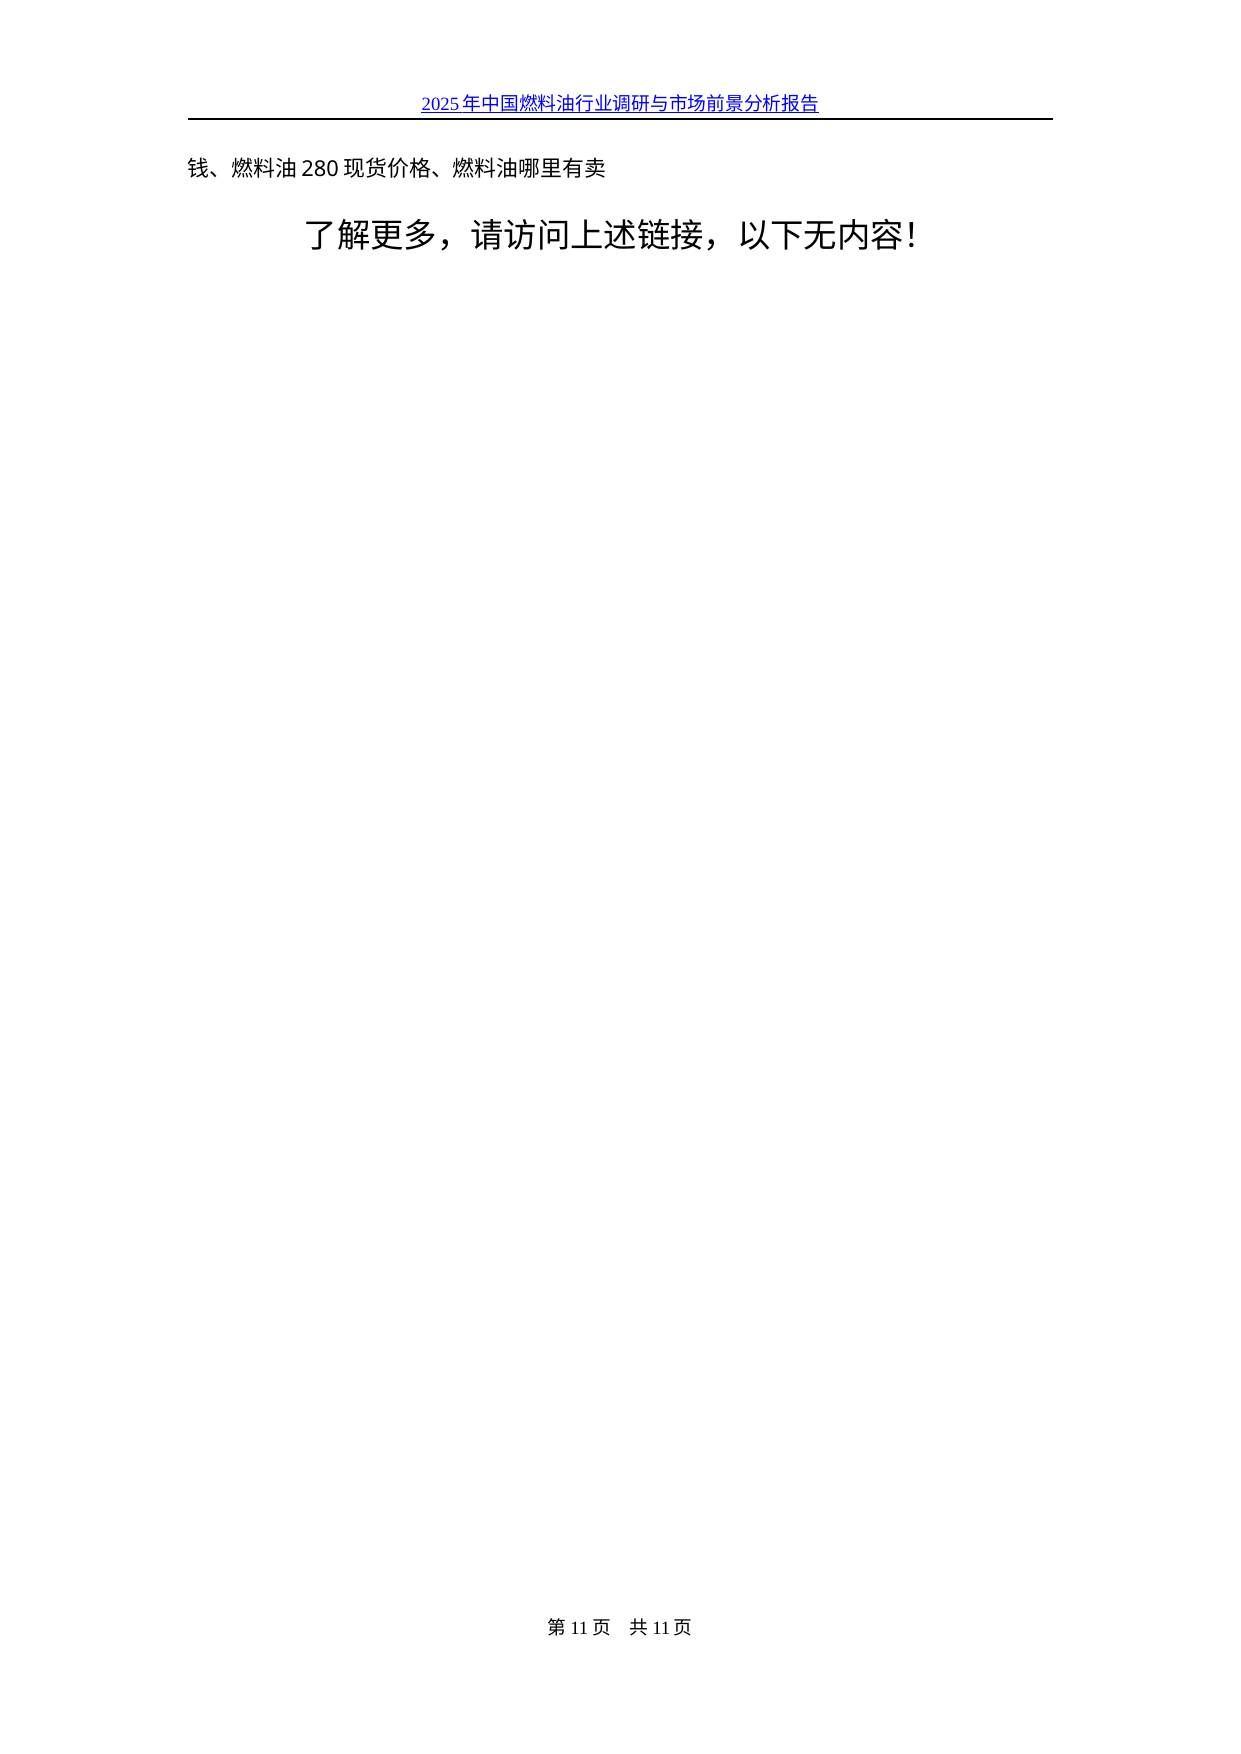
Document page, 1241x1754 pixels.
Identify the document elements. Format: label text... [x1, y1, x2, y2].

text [187, 150, 1053, 183]
title 了解更多，请访问上述链接，以下无内容！ [187, 200, 1053, 265]
